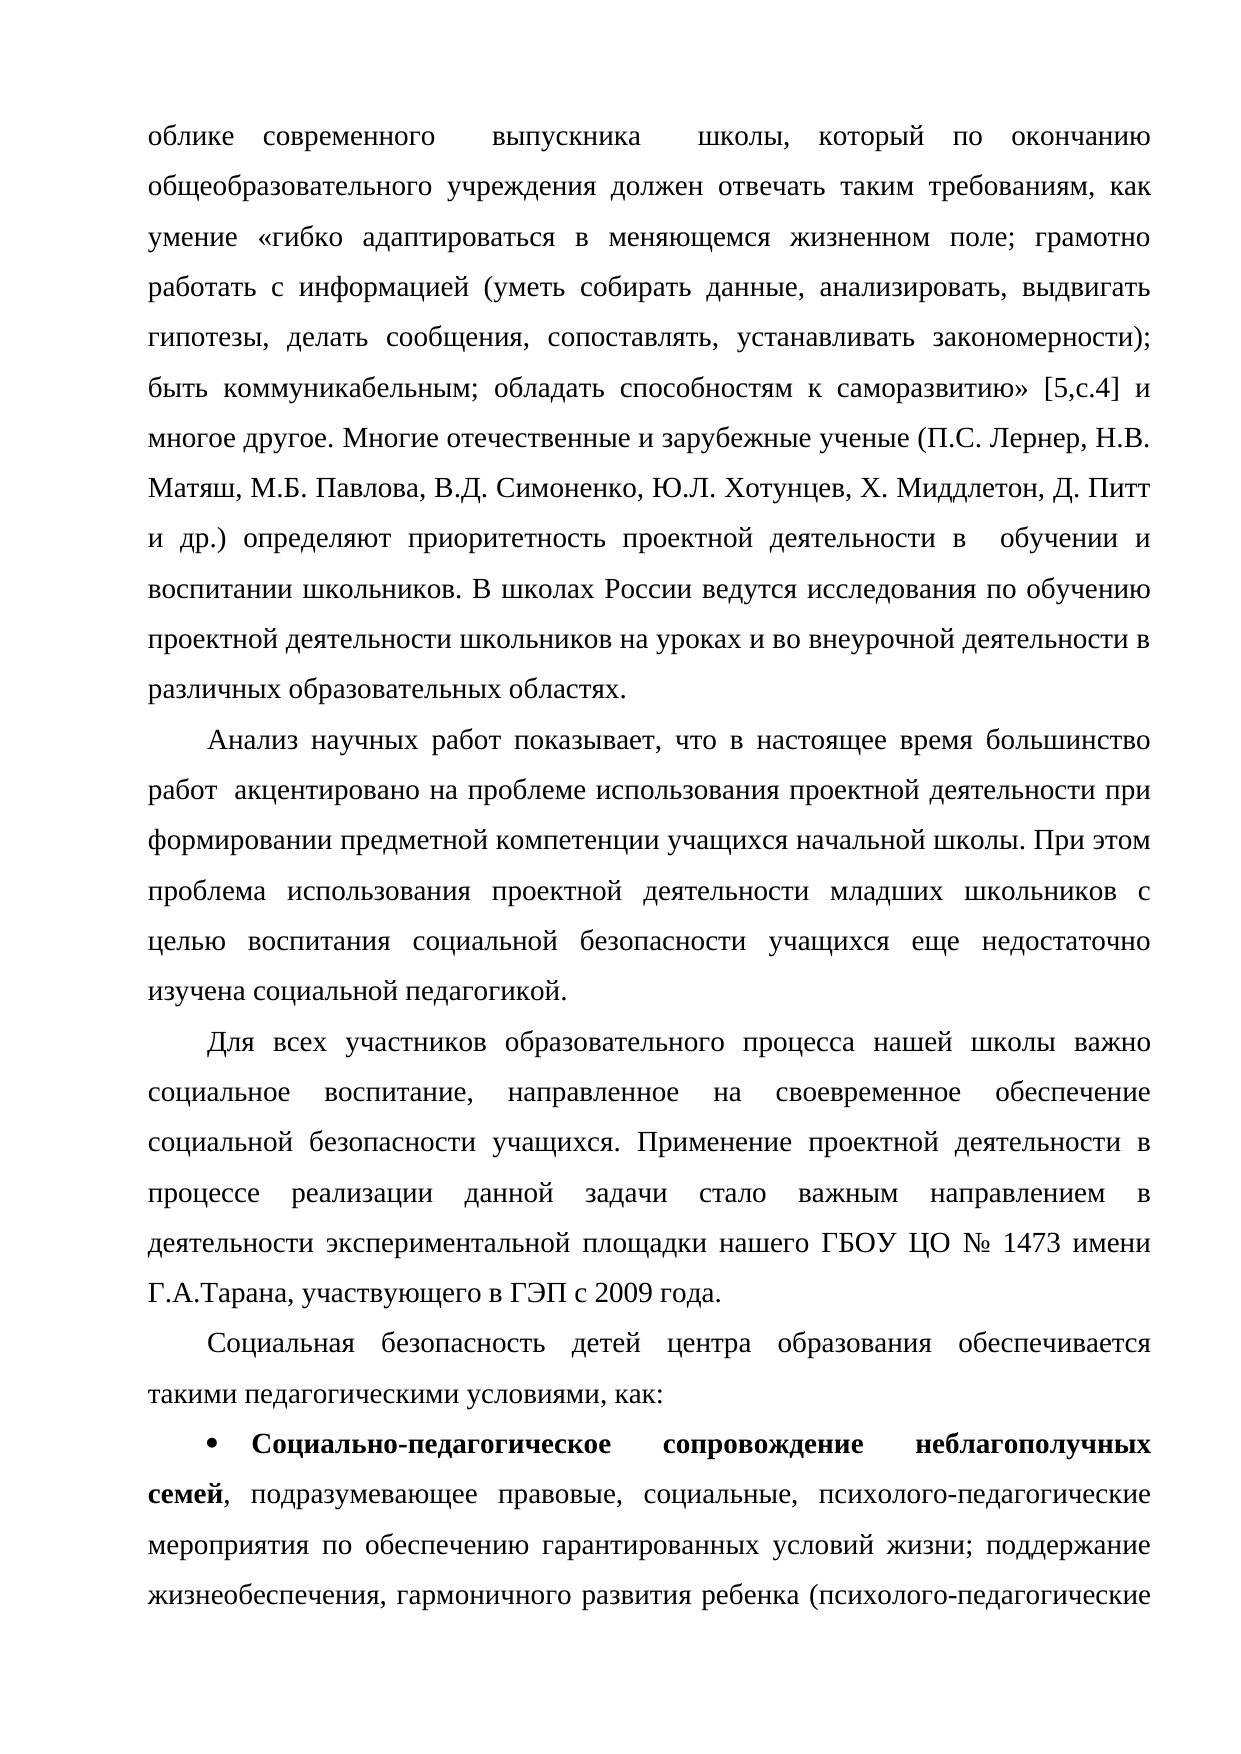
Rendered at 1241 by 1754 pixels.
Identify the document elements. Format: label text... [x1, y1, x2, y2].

text Социальная безопасность детей центра образования обеспечивается такими педагогическими условиями, как: [148, 1326, 1152, 1409]
text Для всех участников образовательного процесса нашей школы важно социальное воспитание, направленное на своевременное обеспечение социальной безопасности учащихся. Применение проектной деятельности в процессе реализации данной задачи стало важным направлением в деятельности экспериментальной площадки нашего ГБОУ ЦО № 1473 имени Г.А.Тарана, участвующего в ГЭП с 2009 года. [148, 1024, 1152, 1309]
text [148, 118, 1152, 705]
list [148, 1426, 1152, 1611]
text Анализ научных работ показывает, что в настоящее время большинство работ акцентировано на проблеме использования проектной деятельности при формировании предметной компетенции учащихся начальной школы. При этом проблема использования проектной деятельности младших школьников с целью воспитания социальной безопасности учащихся еще недостаточно изучена социальной педагогикой. [148, 722, 1152, 1007]
